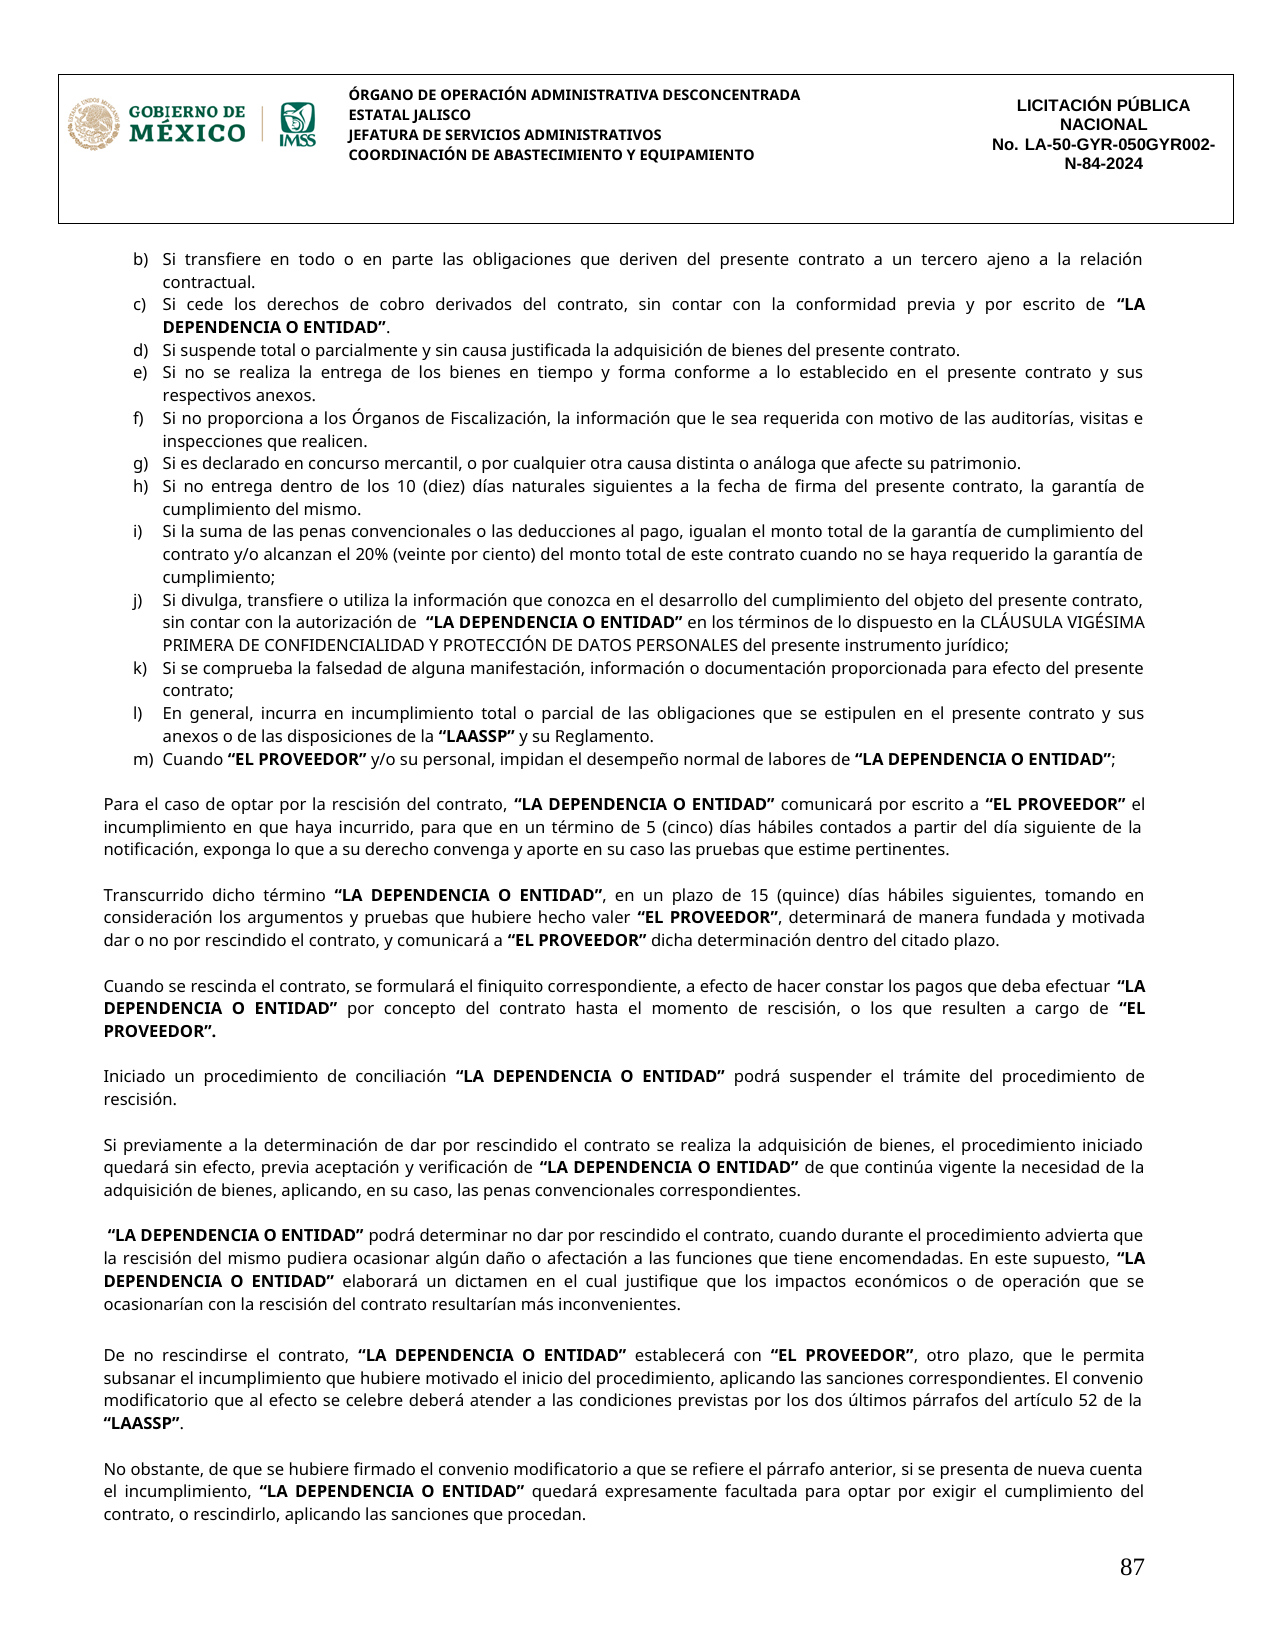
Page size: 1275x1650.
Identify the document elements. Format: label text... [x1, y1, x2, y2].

list Si se comprueba la falsedad de alguna manifestación, información o documentación proporcionada para efecto del presente contrato; [133, 656, 1145, 702]
list Si divulga, transfiere o utiliza la información que conozca en el desarrollo del cumplimiento del objeto del presente contrato, sin contar con la autorización de “LA DEPENDENCIA O ENTIDAD” en los términos de lo dispuesto en la CLÁUSULA VIGÉSIMA PRIMERA DE CONFIDENCIALIDAD Y PROTECCIÓN DE DATOS PERSONALES del presente instrumento jurídico; [133, 588, 1145, 656]
list Si no proporciona a los Órganos de Fiscalización, la información que le sea requerida con motivo de las auditorías, visitas e inspecciones que realicen. [133, 406, 1145, 452]
text Iniciado un procedimiento de conciliación “LA DEPENDENCIA O ENTIDAD” podrá suspender el trámite del procedimiento de rescisión. [103, 1065, 1145, 1110]
picture [60, 89, 322, 154]
text Cuando se rescinda el contrato, se formulará el finiquito correspondiente, a efecto de hacer constar los pagos que deba efectuar “LA DEPENDENCIA O ENTIDAD” por concepto del contrato hasta el momento de rescisión, o los que resulten a cargo de “EL PROVEEDOR”. [103, 974, 1145, 1042]
text Transcurrido dicho término “LA DEPENDENCIA O ENTIDAD”, en un plazo de 15 (quince) días hábiles siguientes, tomando en consideración los argumentos y pruebas que hubiere hecho valer “EL PROVEEDOR”, determinará de manera fundada y motivada dar o no por rescindido el contrato, y comunicará a “EL PROVEEDOR” dicha determinación dentro del citado plazo. [103, 883, 1145, 951]
text “LA DEPENDENCIA O ENTIDAD” podrá determinar no dar por rescindido el contrato, cuando durante el procedimiento advierta que la rescisión del mismo pudiera ocasionar algún daño o afectación a las funciones que tiene encomendadas. En este supuesto, “LA DEPENDENCIA O ENTIDAD” elaborará un dictamen en el cual justifique que los impactos económicos o de operación que se ocasionarían con la rescisión del contrato resultarían más inconvenientes. [103, 1224, 1145, 1315]
text Si previamente a la determinación de dar por rescindido el contrato se realiza la adquisición de bienes, el procedimiento iniciado quedará sin efecto, previa aceptación y verificación de “LA DEPENDENCIA O ENTIDAD” de que continúa vigente la necesidad de la adquisición de bienes, aplicando, en su caso, las penas convencionales correspondientes. [103, 1133, 1145, 1201]
list Cuando “EL PROVEEDOR” y/o su personal, impidan el desempeño normal de labores de “LA DEPENDENCIA O ENTIDAD”; [133, 747, 1145, 770]
list Si no entrega dentro de los 10 (diez) días naturales siguientes a la fecha de firma del presente contrato, la garantía de cumplimiento del mismo. [133, 474, 1145, 520]
list Si no se realiza la entrega de los bienes en tiempo y forma conforme a lo establecido en el presente contrato y sus respectivos anexos. [133, 361, 1145, 406]
list En general, incurra en incumplimiento total o parcial de las obligaciones que se estipulen en el presente contrato y sus anexos o de las disposiciones de la “LAASSP” y su Reglamento. [133, 702, 1145, 747]
list Si cede los derechos de cobro derivados del contrato, sin contar con la conformidad previa y por escrito de “LA DEPENDENCIA O ENTIDAD”. [133, 293, 1145, 338]
list Si suspende total o parcialmente y sin causa justificada la adquisición de bienes del presente contrato. [133, 338, 1145, 361]
list Si es declarado en concurso mercantil, o por cualquier otra causa distinta o análoga que afecte su patrimonio. [133, 452, 1145, 474]
text No obstante, de que se hubiere firmado el convenio modificatorio a que se refiere el párrafo anterior, si se presenta de nueva cuenta el incumplimiento, “LA DEPENDENCIA O ENTIDAD” quedará expresamente facultada para optar por exigir el cumplimiento del contrato, o rescindirlo, aplicando las sanciones que procedan. [103, 1457, 1145, 1525]
text Para el caso de optar por la rescisión del contrato, “LA DEPENDENCIA O ENTIDAD” comunicará por escrito a “EL PROVEEDOR” el incumplimiento en que haya incurrido, para que en un término de 5 (cinco) días hábiles contados a partir del día siguiente de la notificación, exponga lo que a su derecho convenga y aporte en su caso las pruebas que estime pertinentes. [103, 792, 1145, 861]
list Si la suma de las penas convencionales o las deducciones al pago, igualan el monto total de la garantía de cumplimiento del contrato y/o alcanzan el 20% (veinte por ciento) del monto total de este contrato cuando no se haya requerido la garantía de cumplimiento; [133, 520, 1145, 588]
text De no rescindirse el contrato, “LA DEPENDENCIA O ENTIDAD” establecerá con “EL PROVEEDOR”, otro plazo, que le permita subsanar el incumplimiento que hubiere motivado el inicio del procedimiento, aplicando las sanciones correspondientes. El convenio modificatorio que al efecto se celebre deberá atender a las condiciones previstas por los dos últimos párrafos del artículo 52 de la “LAASSP”. [103, 1343, 1145, 1434]
list Si transfiere en todo o en parte las obligaciones que deriven del presente contrato a un tercero ajeno a la relación contractual. [133, 247, 1145, 293]
